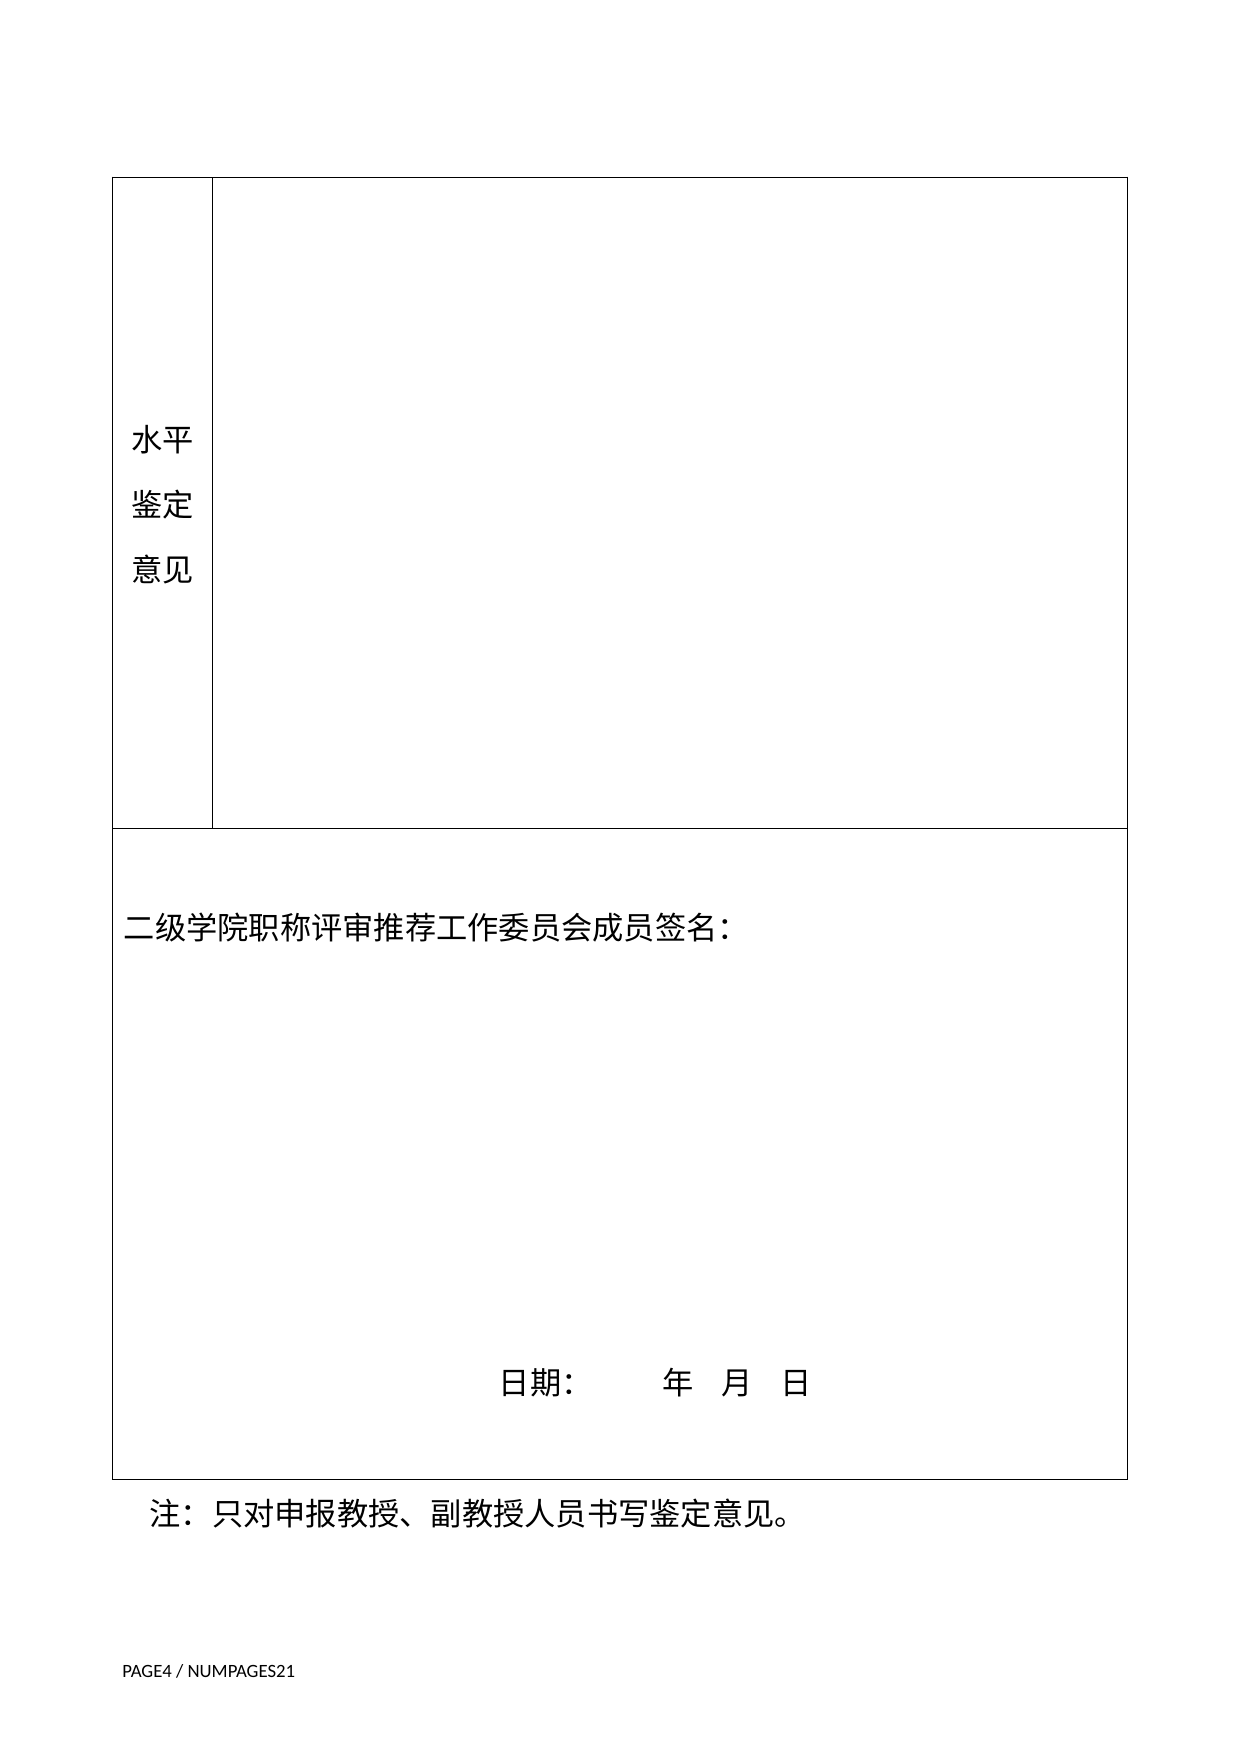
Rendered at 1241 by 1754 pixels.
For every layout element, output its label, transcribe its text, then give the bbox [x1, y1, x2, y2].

text 注：只对申报教授、副教授人员书写鉴定意见。 [118, 1480, 1122, 1545]
table_cell 二级学院职称评审推荐工作委员会成员签名： 日期： 年 月 日 [113, 829, 1127, 1479]
table_cell 科研业绩水平鉴定意见 [113, 178, 212, 828]
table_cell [213, 178, 1127, 828]
